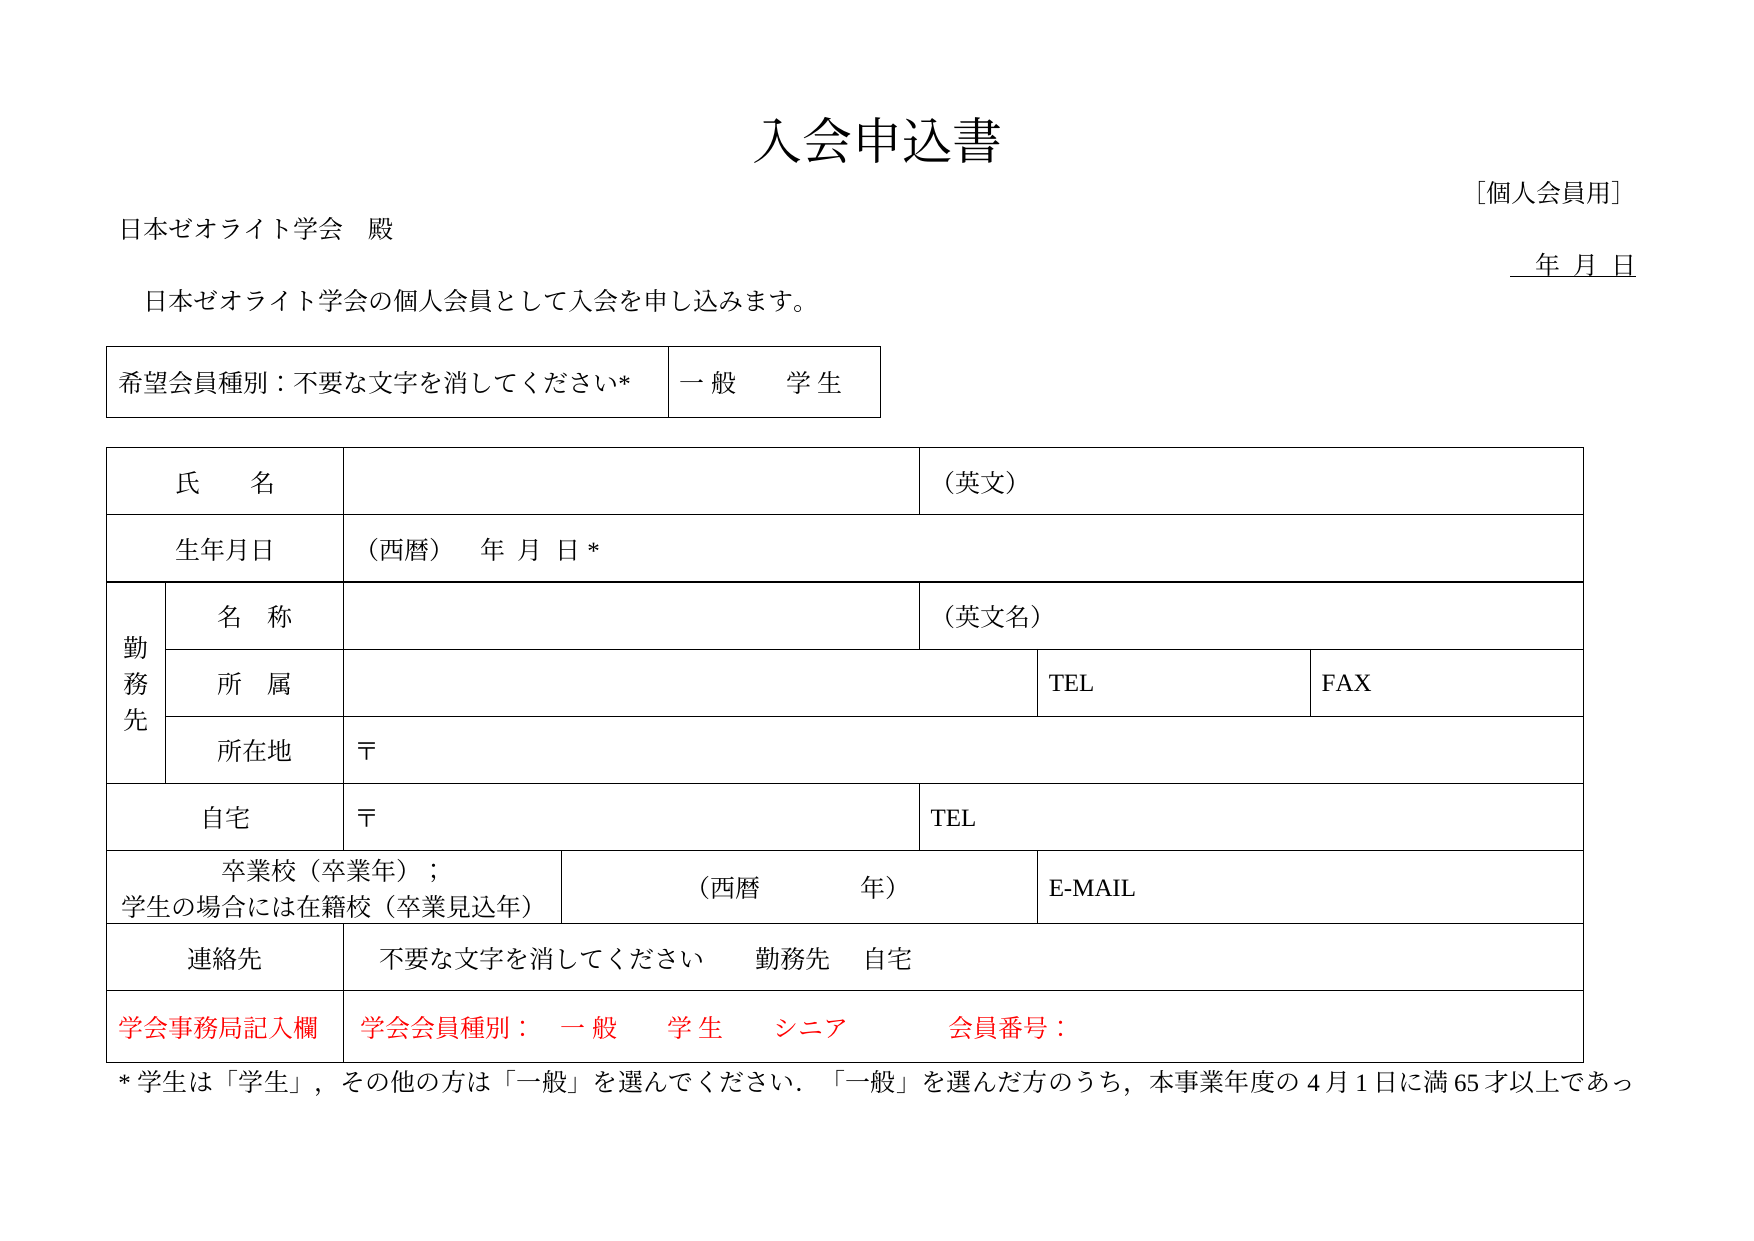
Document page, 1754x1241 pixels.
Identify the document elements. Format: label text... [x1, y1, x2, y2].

table_cell 所 属 [166, 650, 343, 716]
table_cell 不要な文字を消してください 勤務先 自宅 [344, 924, 1583, 990]
text 年 月 日 [118, 245, 1636, 281]
table_cell 〒 [344, 784, 919, 850]
table_cell 連絡先 [107, 924, 343, 990]
table_cell （西暦 年） [562, 851, 1037, 923]
table_cell 勤務先 [107, 583, 165, 783]
table_cell 自宅 [107, 784, 343, 850]
text 日本ゼオライト学会 殿 [118, 209, 1636, 245]
table_header [344, 448, 919, 514]
table_cell 学会会員種別： 一 般 学 生 シニア 会員番号： [344, 991, 1583, 1062]
table_cell TEL [1038, 650, 1310, 716]
table_header 一 般 学 生 [669, 347, 880, 417]
table_header （英文） [920, 448, 1583, 514]
table_cell 所在地 [166, 717, 343, 783]
table_cell TEL [920, 784, 1583, 850]
table_cell [344, 583, 919, 649]
text 入会申込書 [118, 102, 1636, 173]
table_cell E-MAIL [1038, 851, 1583, 923]
table_cell （英文名） [920, 583, 1583, 649]
table_header 希望会員種別：不要な文字を消してください* [107, 347, 668, 417]
text ［個人会員用］ [118, 173, 1636, 209]
table_cell 学会事務局記入欄 [107, 991, 343, 1062]
table_cell 〒 [344, 717, 1583, 783]
table_cell （西暦） 年 月 日 * [344, 515, 1583, 581]
table_cell 名 称 [166, 583, 343, 649]
table_cell FAX [1311, 650, 1583, 716]
table_cell 生年月日 [107, 515, 343, 581]
table_cell [344, 650, 1037, 716]
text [118, 1063, 1636, 1098]
table_header 氏 名 [107, 448, 343, 514]
text 日本ゼオライト学会の個人会員として入会を申し込みます。 [118, 281, 1636, 317]
table_cell 卒業校（卒業年）； 学生の場合には在籍校（卒業見込年） [107, 851, 561, 923]
